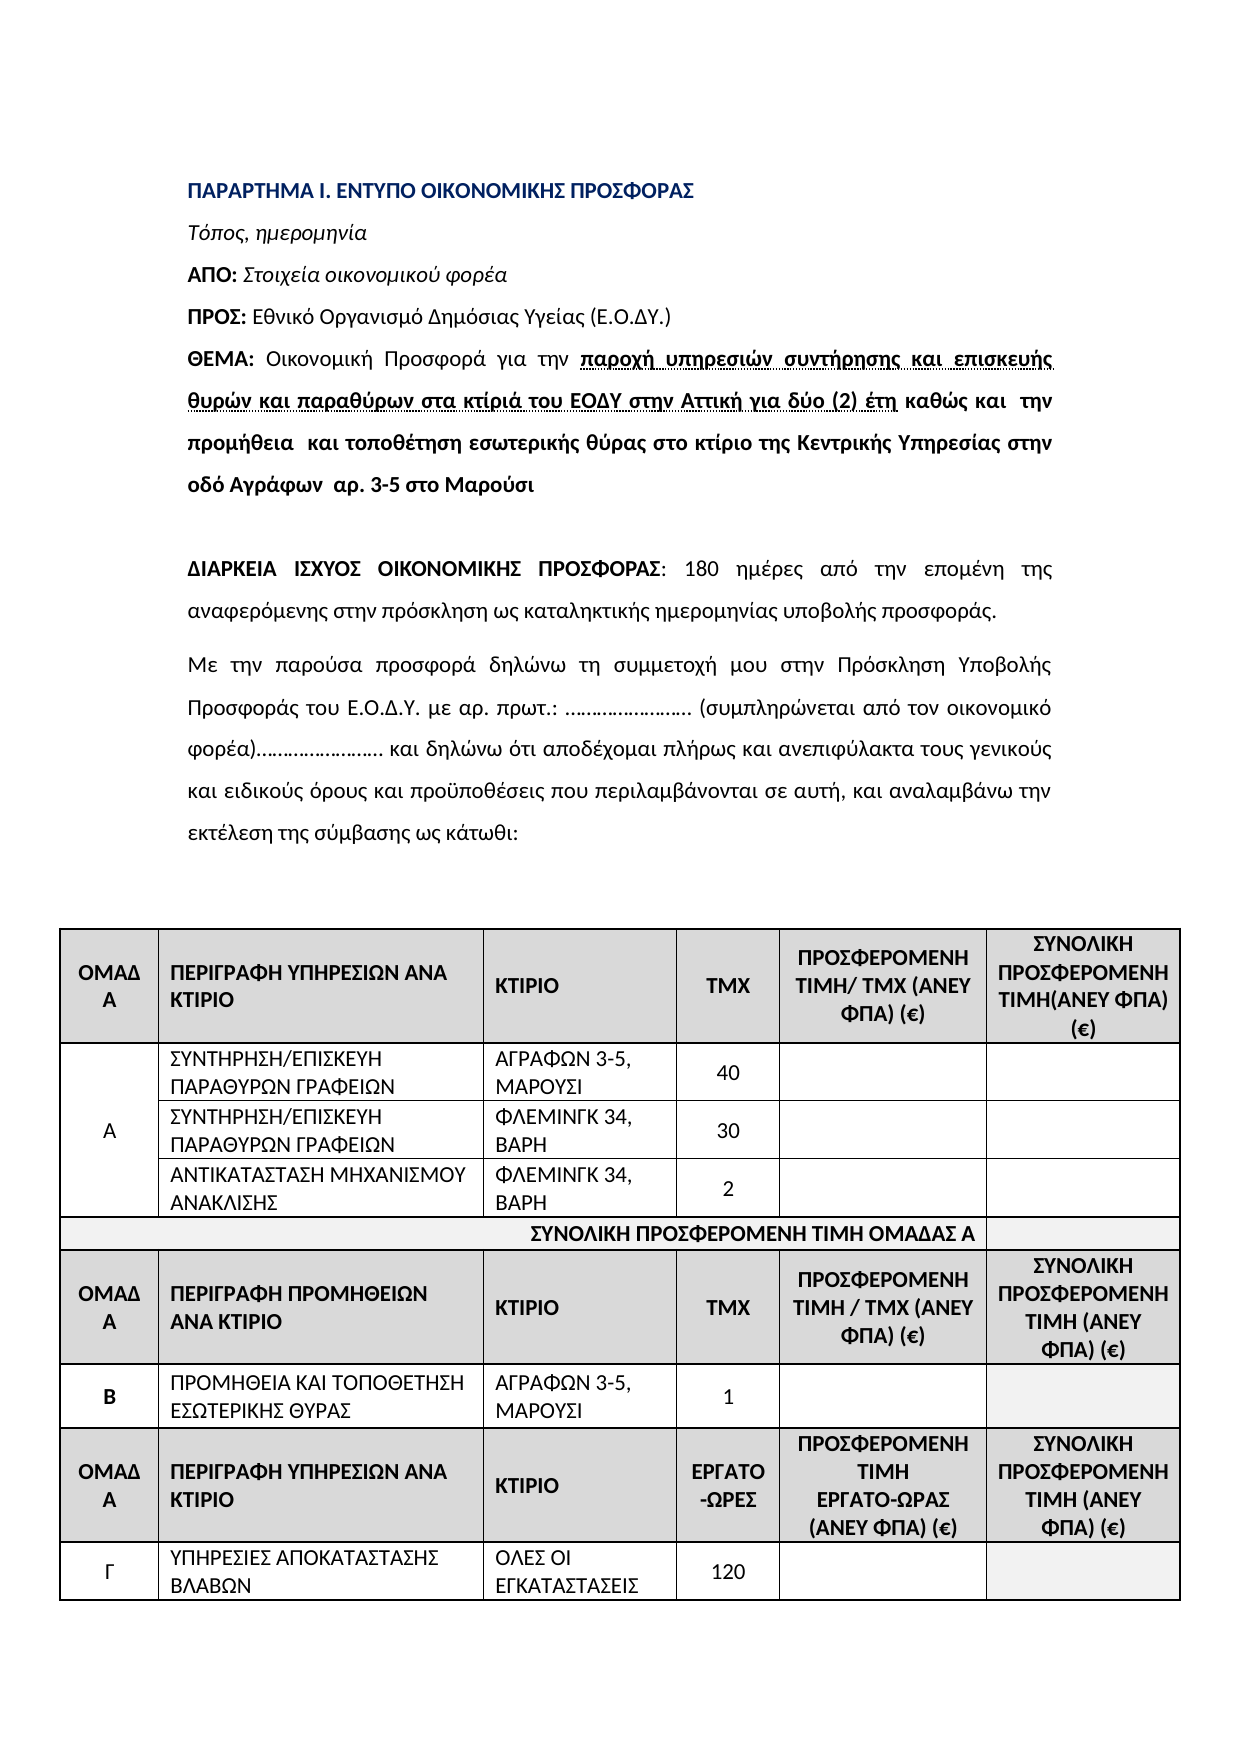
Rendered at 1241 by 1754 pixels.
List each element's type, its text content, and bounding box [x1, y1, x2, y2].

table_header ΟΜΑΔΑ [61, 930, 158, 1042]
text Τόπος, ημερομηνία [187, 218, 1053, 246]
table_cell [780, 1365, 986, 1427]
table_cell ΟΜΑΔΑ [61, 1251, 158, 1363]
text ΑΠΟ: Στοιχεία οικονομικού φορέα [187, 260, 1053, 288]
table_cell ΣΥΝΤΗΡΗΣΗ/ΕΠΙΣΚΕΥΗ ΠΑΡΑΘΥΡΩΝ ΓΡΑΦΕΙΩΝ [159, 1101, 483, 1158]
table_cell ΑΓΡΑΦΩΝ 3-5, ΜΑΡΟΥΣΙ [484, 1044, 676, 1100]
table_cell ΦΛΕΜΙΝΓΚ 34, ΒΑΡΗ [484, 1101, 676, 1158]
table_cell ΠΕΡΙΓΡΑΦΗ ΠΡΟΜΗΘΕΙΩΝ ΑΝΑ ΚΤΙΡΙΟ [159, 1251, 483, 1363]
table_cell [987, 1218, 1179, 1249]
table_cell ΠΡΟΣΦΕΡΟΜΕΝΗ ΤΙΜΗ ΕΡΓΑΤΟ-ΩΡΑΣ (ΑΝΕΥ ΦΠΑ) (€) [780, 1429, 986, 1541]
table_cell 40 [677, 1044, 779, 1100]
table_cell ΑΝΤΙΚΑΤΑΣΤΑΣΗ ΜΗΧΑΝΙΣΜΟΥ ΑΝΑΚΛΙΣΗΣ [159, 1159, 483, 1216]
table_cell ΚΤΙΡΙΟ [484, 1429, 676, 1541]
table_cell 1 [677, 1365, 779, 1427]
table_cell ΣΥΝΟΛΙΚΗ ΠΡΟΣΦΕΡΟΜΕΝΗ ΤΙΜΗ (ΑΝΕΥ ΦΠΑ) (€) [987, 1251, 1179, 1363]
text ΠΑΡΑΡΤΗΜΑ Ι. ΕΝΤΥΠΟ ΟΙΚΟΝΟΜΙΚΗΣ ΠΡΟΣΦΟΡΑΣ [187, 176, 1053, 204]
text ΘΕΜΑ: Οικονομική Προσφορά για την παροχή υπηρεσιών συντήρησης και επισκευής θυρών και παραθύρων στα κτίριά του ΕΟΔΥ στην Αττική για δύο (2) έτη καθώς και την προμήθεια και τοποθέτηση εσωτερικής θύρας στο κτίριο της Κεντρικής Υπηρεσίας στην οδό Αγράφων αρ. 3-5 στο Μαρούσι [187, 344, 1053, 498]
table_cell ΣΥΝΤΗΡΗΣΗ/ΕΠΙΣΚΕΥΗ ΠΑΡΑΘΥΡΩΝ ΓΡΑΦΕΙΩΝ [159, 1044, 483, 1100]
table_cell ΕΡΓΑΤΟ-ΩΡΕΣ [677, 1429, 779, 1541]
table_cell ΠΕΡΙΓΡΑΦΗ ΥΠΗΡΕΣΙΩΝ ΑΝΑ ΚΤΙΡΙΟ [159, 1429, 483, 1541]
text Με την παρούσα προσφορά δηλώνω τη συμμετοχή μου στην Πρόσκληση Υποβολής Προσφοράς του Ε.Ο.Δ.Υ. με αρ. πρωτ.: …………………… (συμπληρώνεται από τον οικονομικό φορέα)…………………… και δηλώνω ότι αποδέχομαι πλήρως και ανεπιφύλακτα τους γενικούς και ειδικούς όρους και προϋποθέσεις που περιλαμβάνονται σε αυτή, και αναλαμβάνω την εκτέλεση της σύμβασης ως κάτωθι: [187, 651, 1053, 847]
table_cell [987, 1159, 1179, 1216]
table_cell Α [61, 1044, 158, 1216]
table_cell ΟΛΕΣ ΟΙ ΕΓΚΑΤΑΣΤΑΣΕΙΣ [484, 1543, 676, 1599]
table_cell 30 [677, 1101, 779, 1158]
text ΠΡΟΣ: Εθνικό Οργανισμό Δημόσιας Υγείας (Ε.Ο.ΔΥ.) [187, 302, 1053, 330]
table_cell [780, 1159, 986, 1216]
table_header ΤΜΧ [677, 930, 779, 1042]
table_cell ΑΓΡΑΦΩΝ 3-5, ΜΑΡΟΥΣΙ [484, 1365, 676, 1427]
table_cell 2 [677, 1159, 779, 1216]
table_header ΚΤΙΡΙΟ [484, 930, 676, 1042]
table_cell ΠΡΟΜΗΘΕΙΑ ΚΑΙ ΤΟΠΟΘΕΤΗΣΗ ΕΣΩΤΕΡΙΚΗΣ ΘΥΡΑΣ [159, 1365, 483, 1427]
text ΔΙΑΡΚΕΙΑ ΙΣΧΥΟΣ ΟΙΚΟΝΟΜΙΚΗΣ ΠΡΟΣΦΟΡΑΣ: 180 ημέρες από την επομένη της αναφερόμενης στην πρόσκληση ως καταληκτικής ημερομηνίας υποβολής προσφοράς. [187, 554, 1053, 624]
table_cell ΥΠΗΡΕΣΙΕΣ ΑΠΟΚΑΤΑΣΤΑΣΗΣ ΒΛΑΒΩΝ [159, 1543, 483, 1599]
table_cell ΣΥΝΟΛΙΚΗ ΠΡΟΣΦΕΡΟΜΕΝΗ ΤΙΜΗ (ΑΝΕΥ ΦΠΑ) (€) [987, 1429, 1179, 1541]
table_cell ΠΡΟΣΦΕΡΟΜΕΝΗ ΤΙΜΗ / ΤΜΧ (ΑΝΕΥ ΦΠΑ) (€) [780, 1251, 986, 1363]
table_cell [780, 1101, 986, 1158]
table_cell [987, 1543, 1179, 1599]
table_cell 120 [677, 1543, 779, 1599]
table_cell ΟΜΑΔΑ [61, 1429, 158, 1541]
table_cell Β [61, 1365, 158, 1427]
table_cell [780, 1044, 986, 1100]
table_header ΠΡΟΣΦΕΡΟΜΕΝΗ ΤΙΜΗ/ ΤΜΧ (ΑΝΕΥ ΦΠΑ) (€) [780, 930, 986, 1042]
table_cell ΤΜΧ [677, 1251, 779, 1363]
table_cell [987, 1101, 1179, 1158]
table_header ΠΕΡΙΓΡΑΦΗ ΥΠΗΡΕΣΙΩΝ ΑΝΑ ΚΤΙΡΙΟ [159, 930, 483, 1042]
table_cell [987, 1365, 1179, 1427]
table_cell Γ [61, 1543, 158, 1599]
table_cell ΣΥΝΟΛΙΚΗ ΠΡΟΣΦΕΡΟΜΕΝΗ ΤΙΜΗ ΟΜΑΔΑΣ Α [61, 1218, 986, 1249]
table_cell ΚΤΙΡΙΟ [484, 1251, 676, 1363]
table_cell [780, 1543, 986, 1599]
table_cell ΦΛΕΜΙΝΓΚ 34, ΒΑΡΗ [484, 1159, 676, 1216]
table_cell [987, 1044, 1179, 1100]
table_header ΣΥΝΟΛΙΚΗ ΠΡΟΣΦΕΡΟΜΕΝΗ ΤΙΜΗ(ΑΝΕΥ ΦΠΑ) (€) [987, 930, 1179, 1042]
